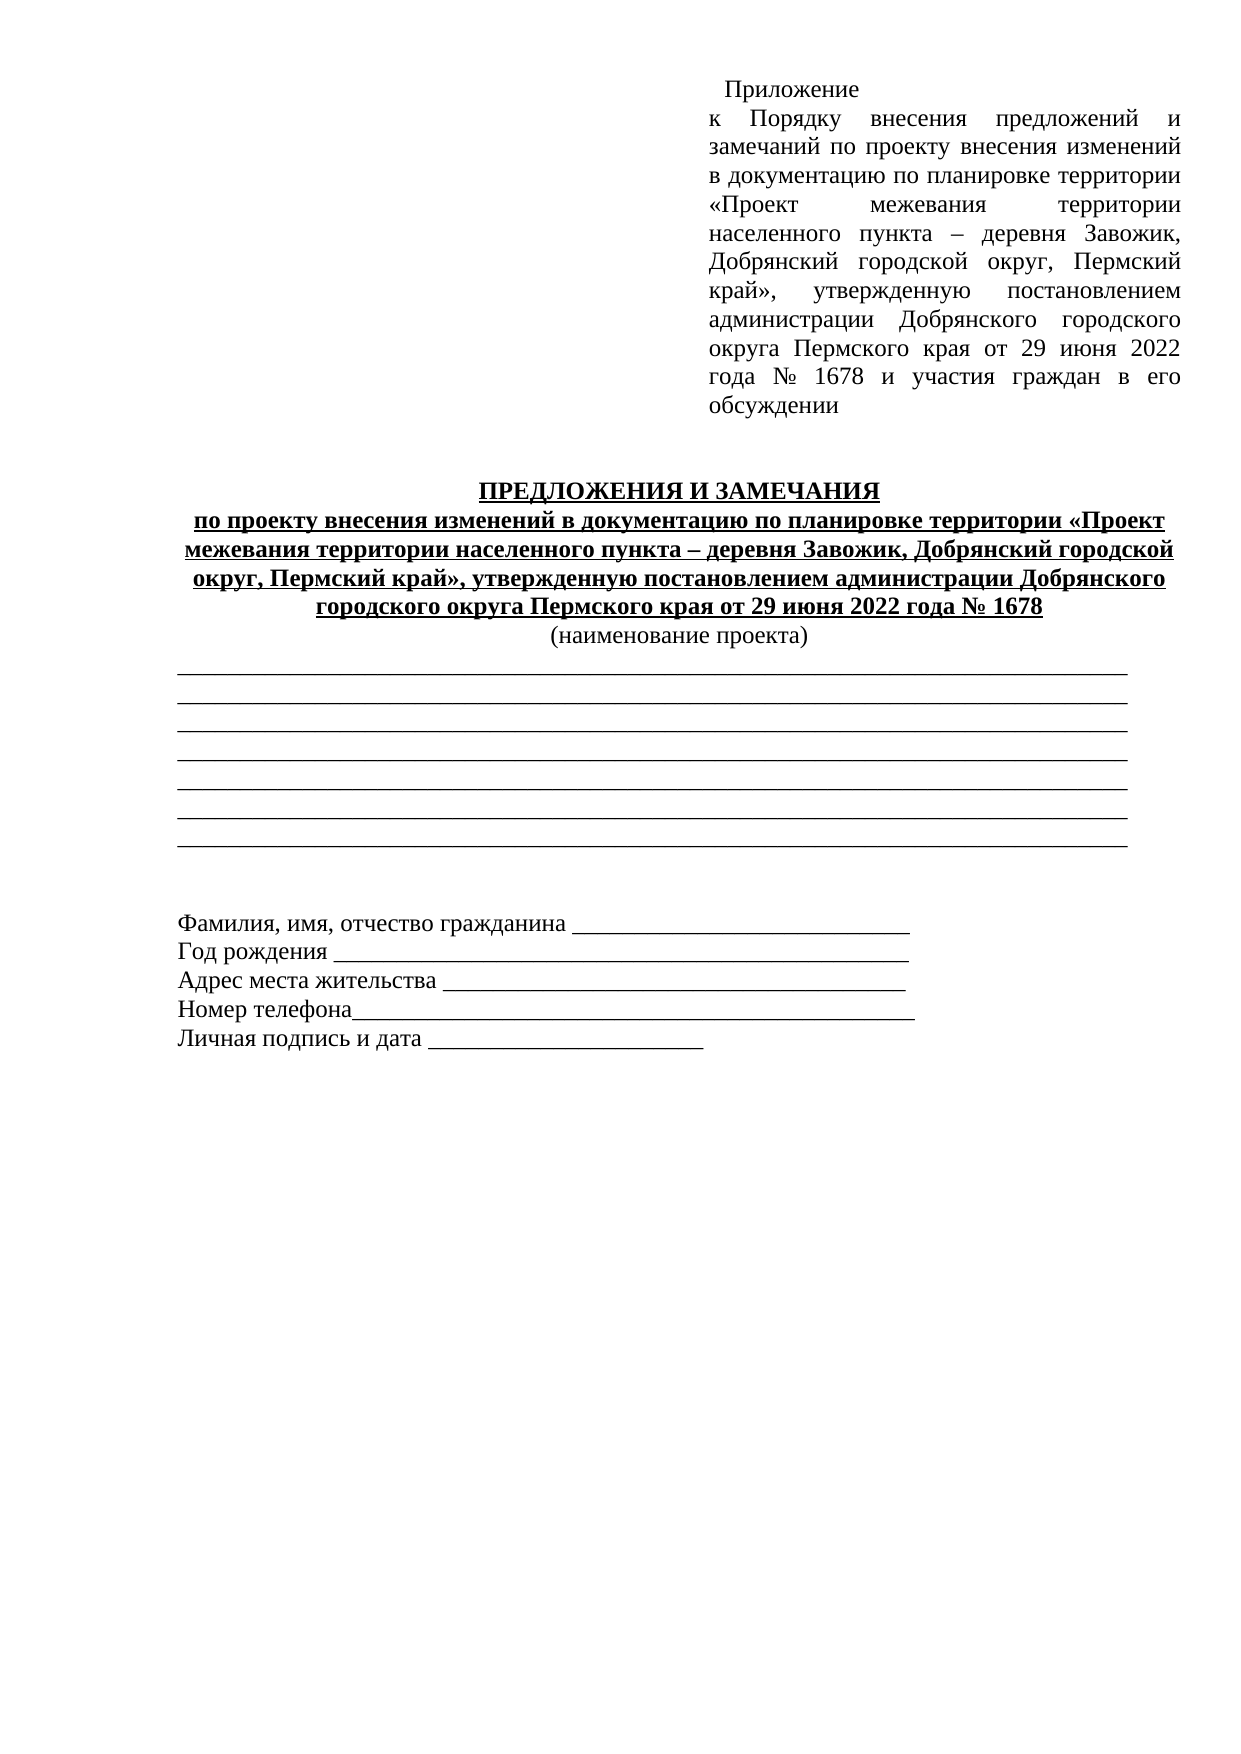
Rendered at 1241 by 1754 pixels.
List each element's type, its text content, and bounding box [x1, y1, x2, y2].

text ____________________________________________________________________________ [177, 678, 1181, 706]
text ____________________________________________________________________________ [177, 821, 1181, 850]
text ____________________________________________________________________________ [177, 793, 1181, 821]
text ____________________________________________________________________________ [177, 706, 1181, 735]
text ____________________________________________________________________________ [177, 649, 1181, 678]
text Номер телефона_____________________________________________ [177, 994, 1181, 1023]
text ____________________________________________________________________________ [177, 764, 1181, 793]
text по проекту внесения изменений в документацию по планировке территории «Проект межевания территории населенного пункта – деревня Завожик, Добрянский городской округ, Пермский край», утвержденную постановлением администрации Добрянского городского округа Пермского края от 29 июня 2022 года № 1678 [177, 505, 1181, 620]
text Адрес места жительства _____________________________________ [177, 965, 1181, 994]
text ПРЕДЛОЖЕНИЯ И ЗАМЕЧАНИЯ [177, 476, 1181, 505]
text (наименование проекта) [177, 620, 1181, 649]
text Приложение [177, 74, 1181, 103]
text к Порядку внесения предложений и замечаний по проекту внесения изменений в документацию по планировке территории «Проект межевания территории населенного пункта – деревня Завожик, Добрянский городской округ, Пермский край», утвержденную постановлением администрации Добрянского городского округа Пермского края от 29 июня 2022 года № 1678 и участия граждан в его обсуждении [709, 103, 1181, 419]
text ____________________________________________________________________________ [177, 735, 1181, 764]
text Год рождения ______________________________________________ [177, 936, 1181, 965]
text Фамилия, имя, отчество гражданина ___________________________ [177, 908, 1181, 936]
text Личная подпись и дата ______________________ [177, 1023, 1181, 1051]
